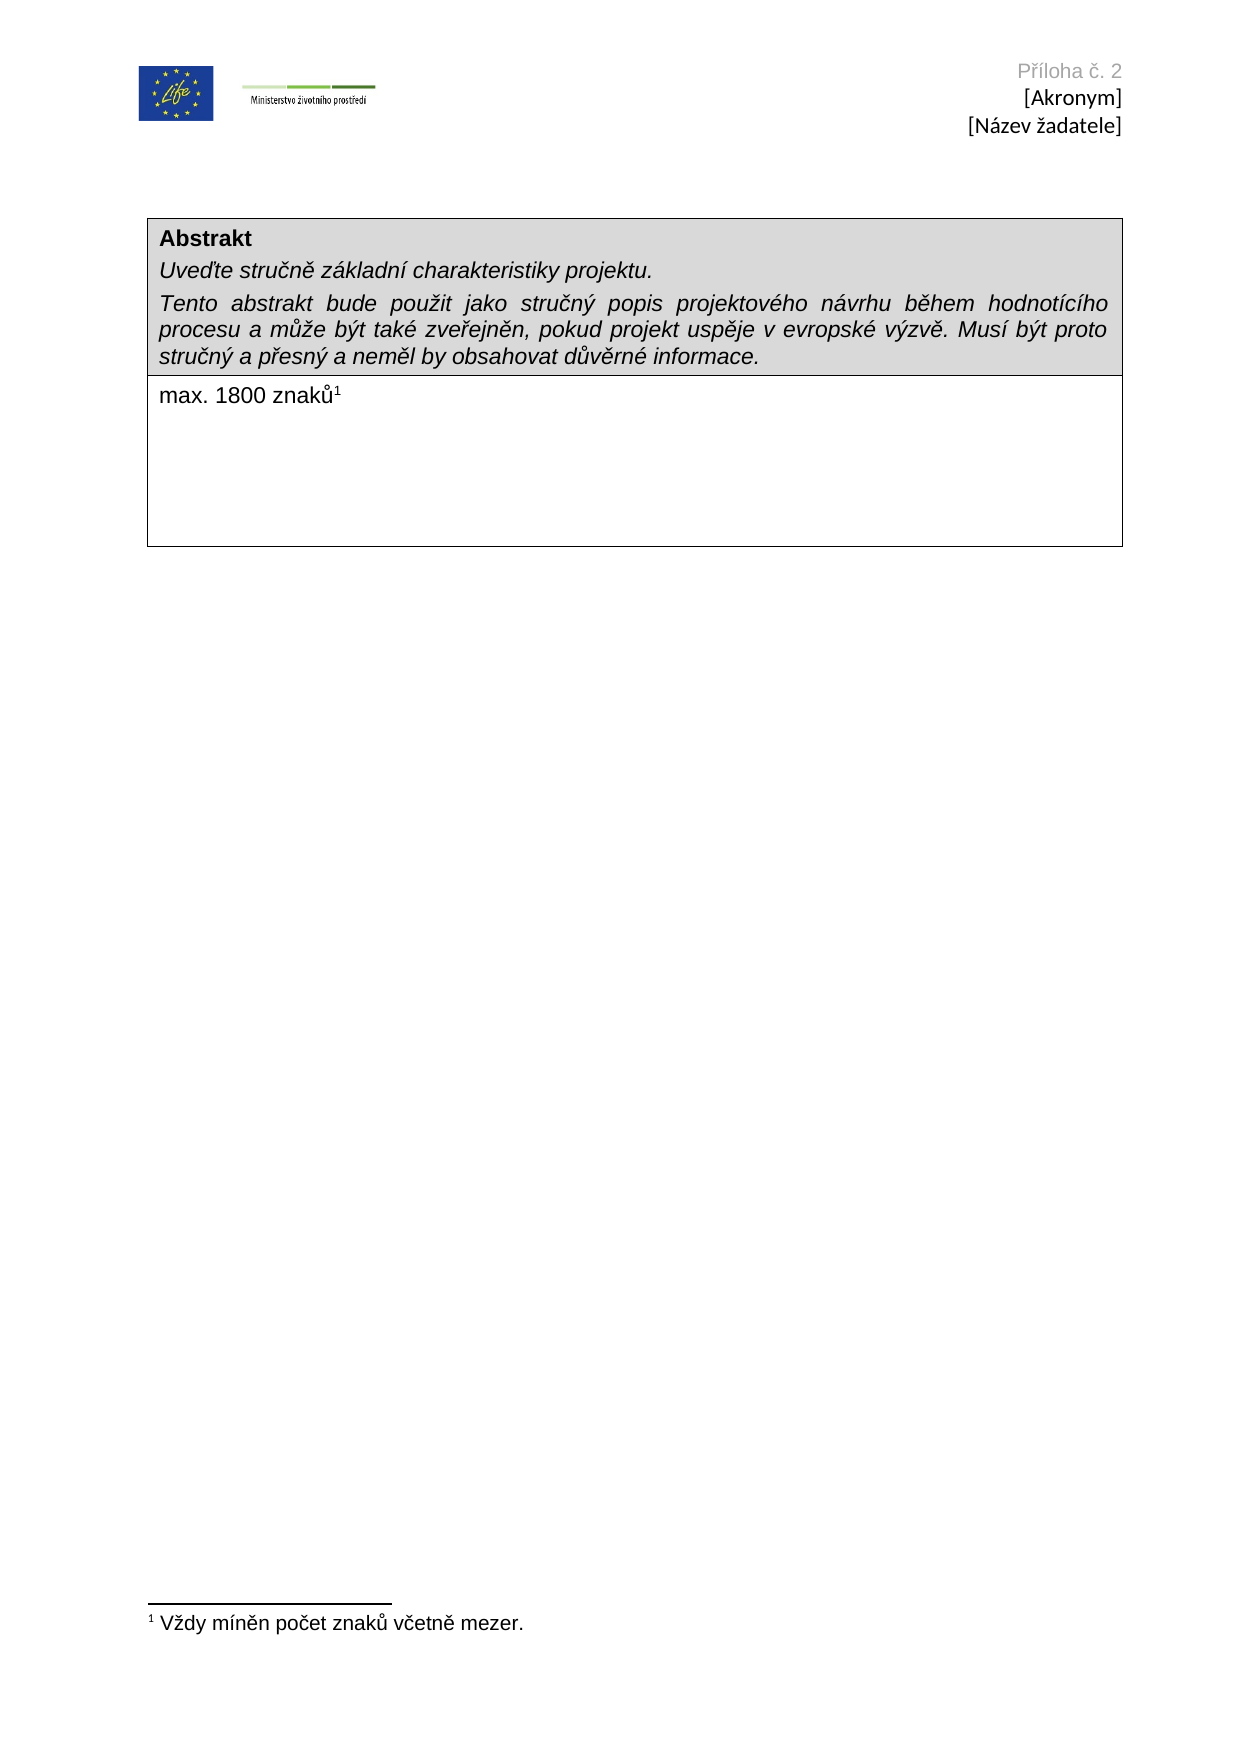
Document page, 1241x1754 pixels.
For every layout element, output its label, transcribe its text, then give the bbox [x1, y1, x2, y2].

table_cell max. 1800 znaků [148, 376, 1122, 546]
table_header Abstrakt Uveďte stručně základní charakteristiky projektu. Tento abstrakt bude použit jako stručný popis projektového návrhu během hodnotícího procesu a může být také zveřejněn, pokud projekt uspěje v evropské výzvě. Musí být proto stručný a přesný a neměl by obsahovat důvěrné informace. [148, 219, 1122, 375]
picture [230, 67, 388, 121]
picture [138, 66, 214, 121]
